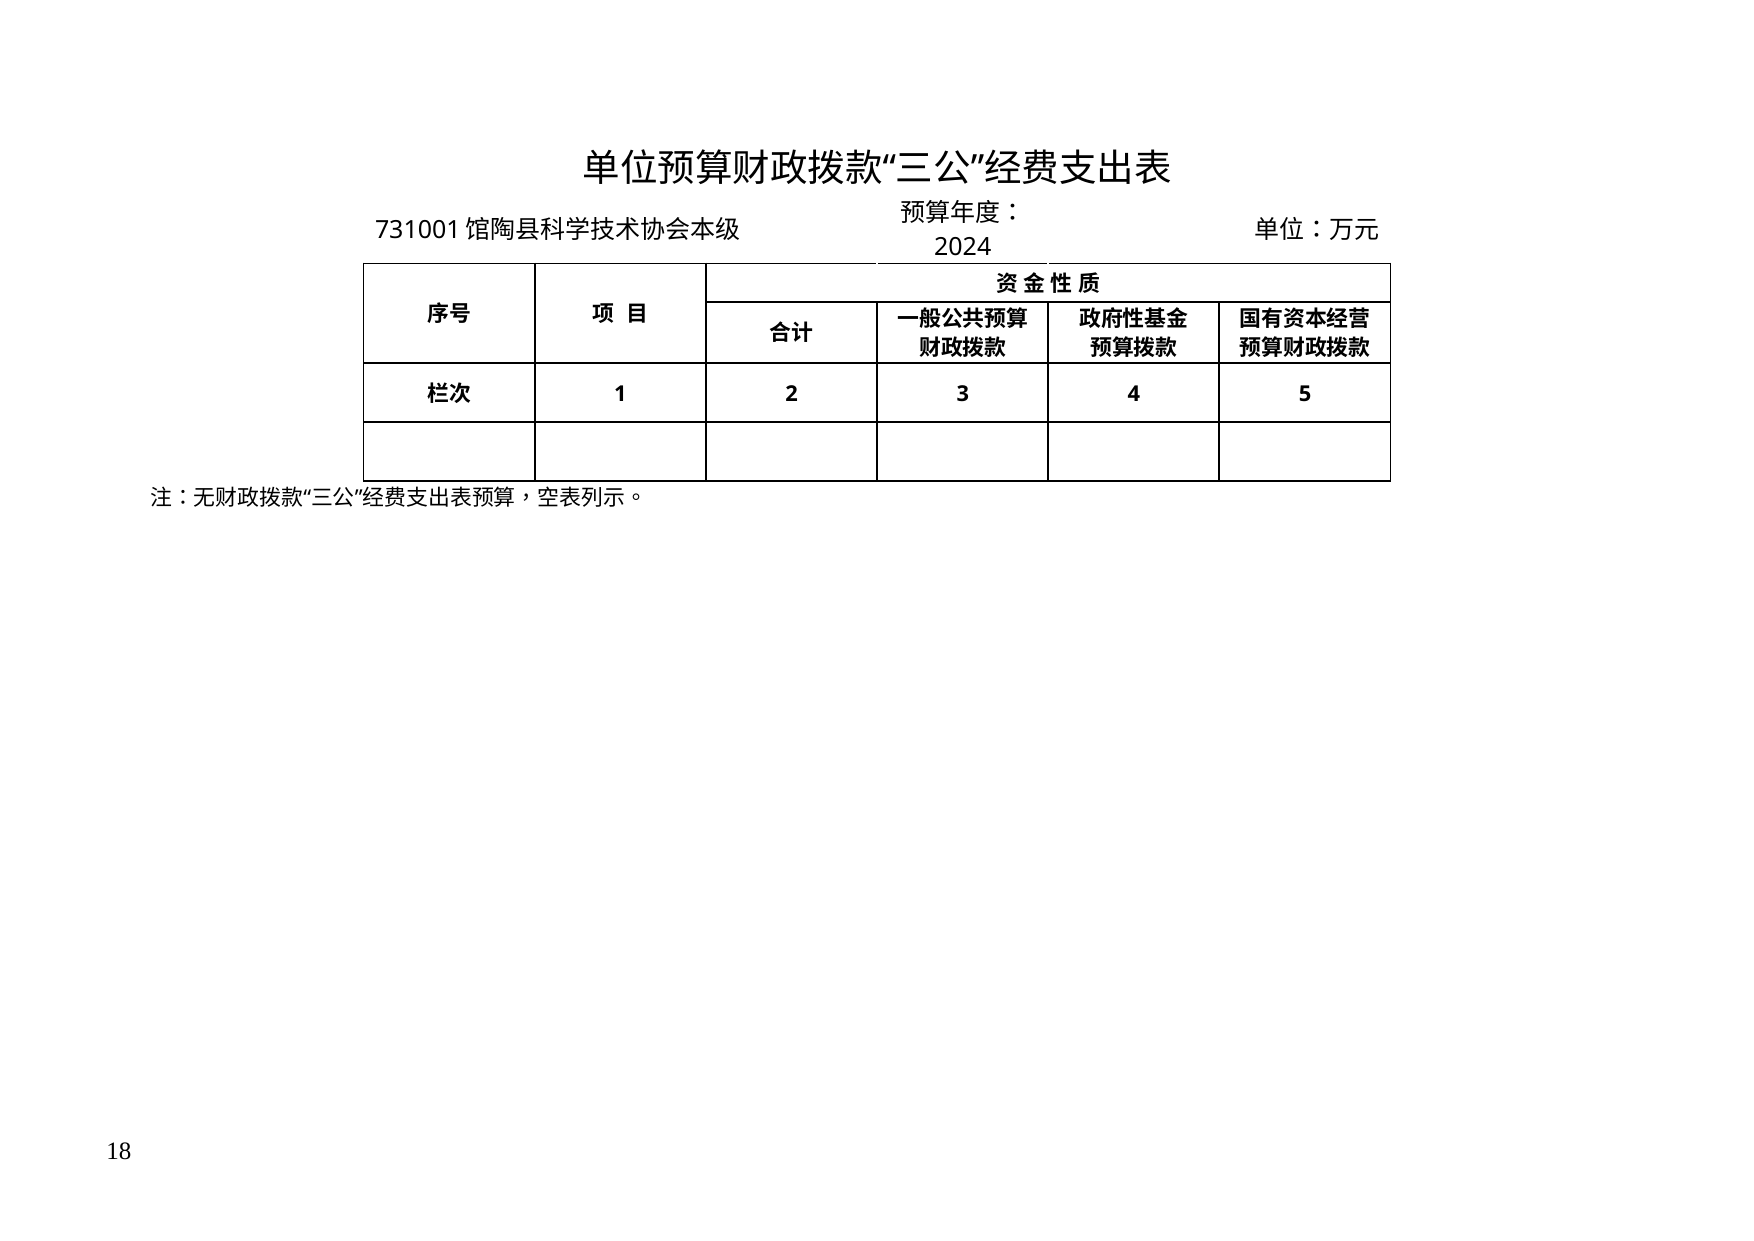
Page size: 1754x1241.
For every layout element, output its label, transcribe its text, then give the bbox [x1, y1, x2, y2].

table_cell [1049, 423, 1218, 480]
table_cell 资 金 性 质 [707, 264, 1390, 301]
table_header 单位：万元 [1049, 195, 1390, 262]
table_cell [707, 423, 876, 480]
table_header 731001馆陶县科学技术协会本级 [364, 195, 876, 262]
table_cell [878, 423, 1047, 480]
table_header 预算年度：2024 [878, 195, 1047, 262]
table_cell 4 [1049, 364, 1218, 421]
table_cell 序号 [364, 264, 534, 362]
table_cell 合计 [707, 303, 876, 362]
table_cell 2 [707, 364, 876, 421]
table_cell 政府性基金 预算拨款 [1049, 303, 1218, 362]
table_cell 1 [536, 364, 705, 421]
table_cell [364, 423, 534, 480]
table_cell [536, 423, 705, 480]
table_cell 5 [1220, 364, 1390, 421]
text 单位预算财政拨款“三公”经费支出表 [106, 142, 1648, 193]
table_cell 3 [878, 364, 1047, 421]
text 注：无财政拨款“三公”经费支出表预算，空表列示。 [106, 482, 1648, 512]
table_cell [1220, 423, 1390, 480]
table_cell 栏次 [364, 364, 534, 421]
table_cell 一般公共预算 财政拨款 [878, 303, 1047, 362]
table_cell 项 目 [536, 264, 705, 362]
table_cell 国有资本经营 预算财政拨款 [1220, 303, 1390, 362]
